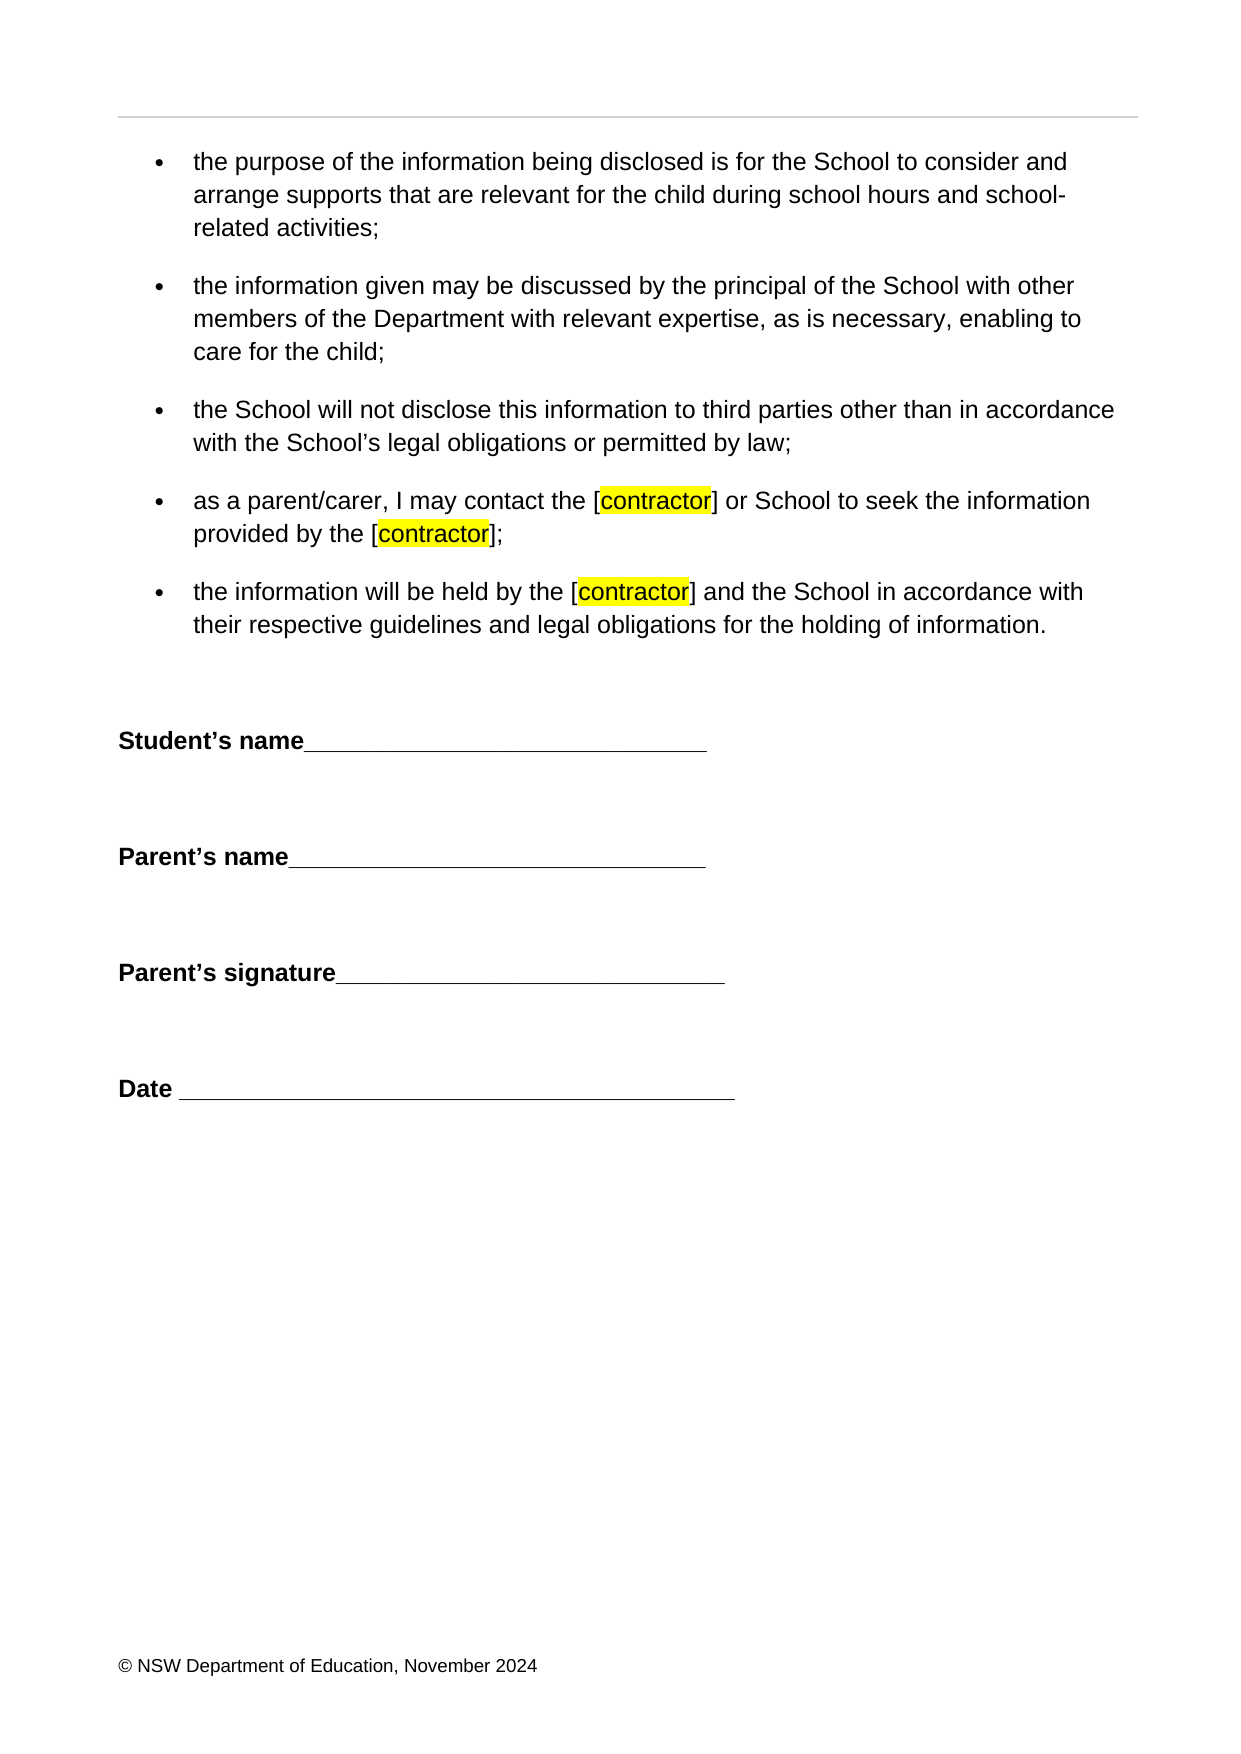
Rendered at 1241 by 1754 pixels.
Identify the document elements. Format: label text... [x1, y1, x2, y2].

list the information will be held by the [contractor] and the School in accordance with their respective guidelines and legal obligations for the holding of information. [156, 577, 1138, 638]
text Student’s name_____________________________ [118, 726, 1138, 754]
text Date ________________________________________ [118, 1074, 1138, 1103]
list as a parent/carer, I may contact the [contractor] or School to seek the information provided by the [contractor]; [156, 486, 1138, 547]
list the information given may be discussed by the principal of the School with other members of the Department with relevant expertise, as is necessary, enabling to care for the child; [156, 271, 1138, 365]
text Parent’s name______________________________ [118, 842, 1138, 871]
text Parent’s signature____________________________ [118, 958, 1138, 987]
list the School will not disclose this information to third parties other than in accordance with the School’s legal obligations or permitted by law; [156, 395, 1138, 456]
list the purpose of the information being disclosed is for the School to consider and arrange supports that are relevant for the child during school hours and school-related activities; [156, 147, 1138, 241]
